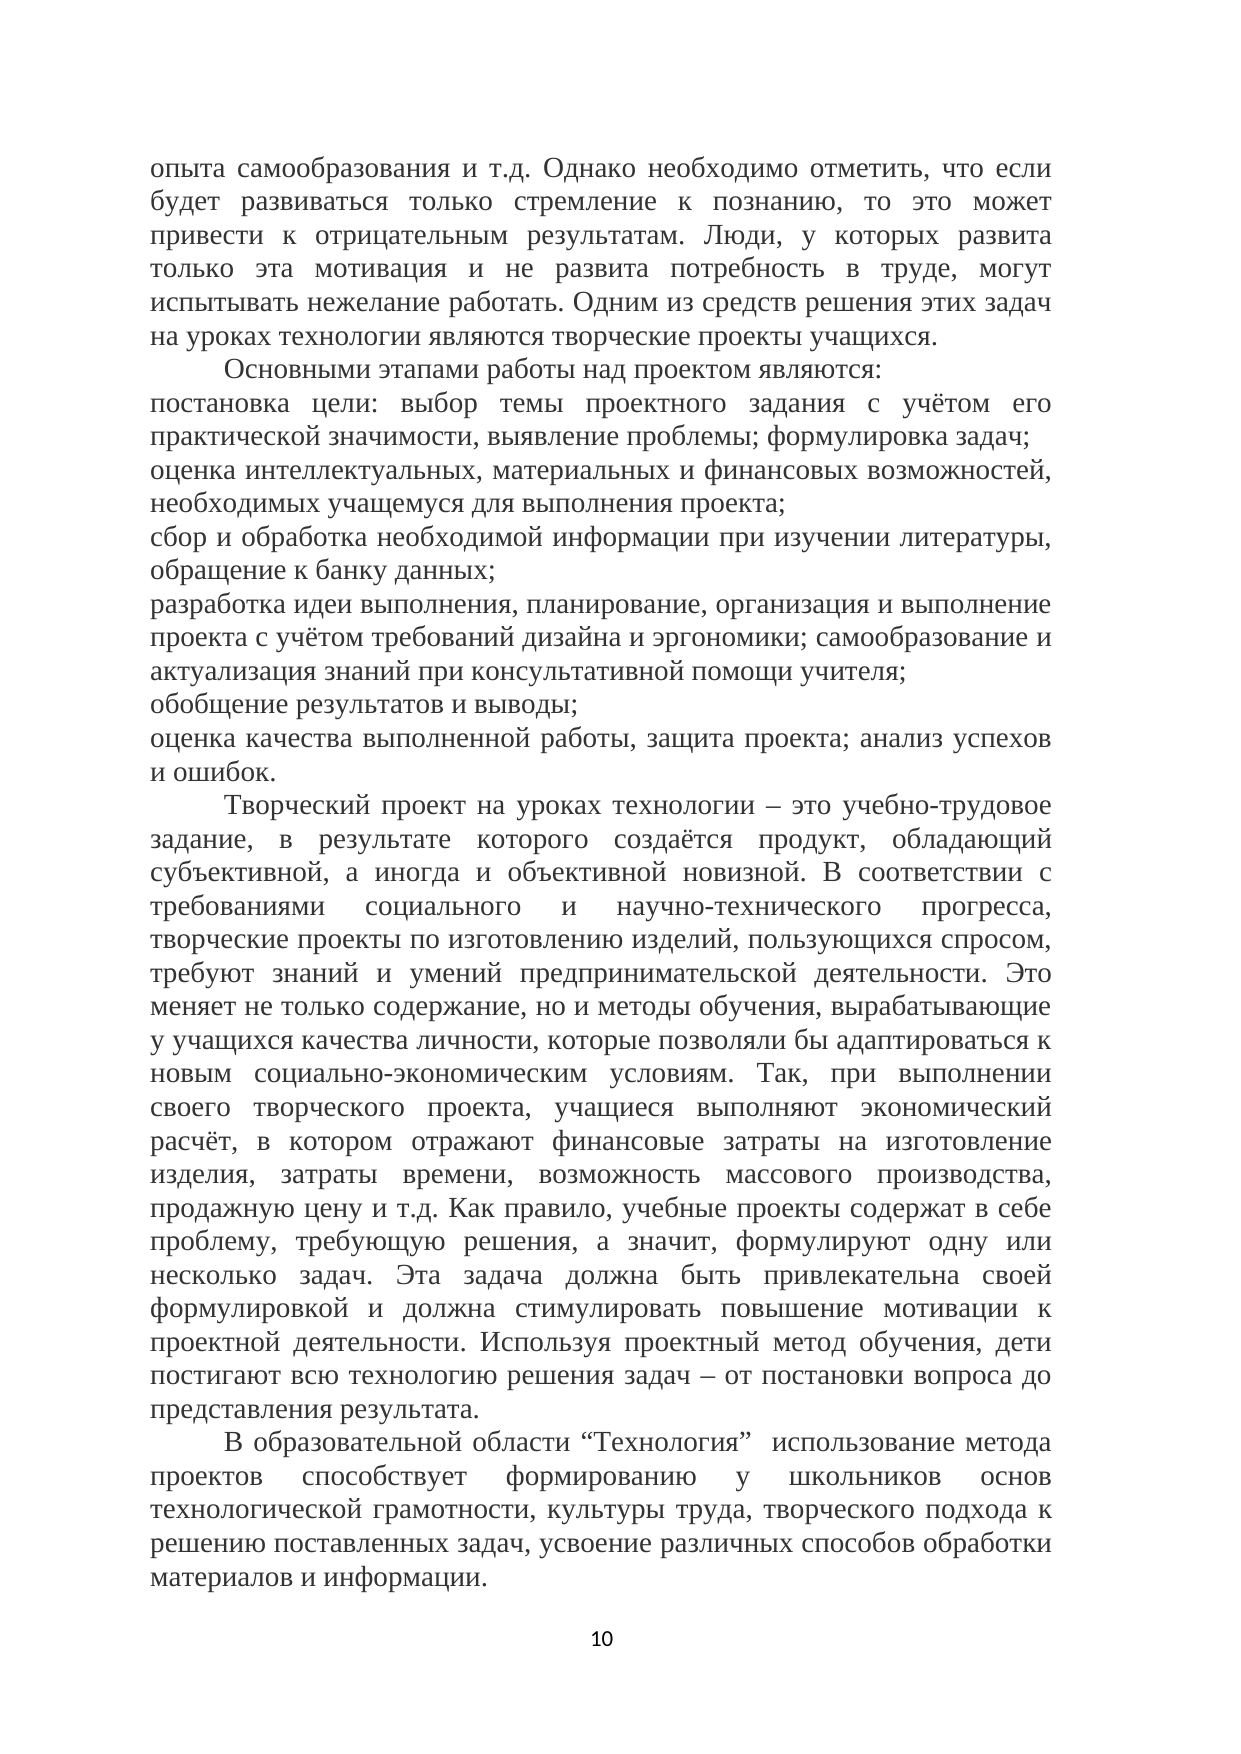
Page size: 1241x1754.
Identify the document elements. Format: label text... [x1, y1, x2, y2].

text Основными этапами работы над проектом являются: [150, 351, 1053, 385]
text оценка интеллектуальных, материальных и финансовых возможностей, необходимых учащемуся для выполнения проекта; [150, 452, 1053, 519]
text Творческий проект на уроках технологии – это учебно-трудовое задание, в результате которого создаётся продукт, обладающий субъективной, а иногда и объективной новизной. В соответствии с требованиями социального и научно-технического прогресса, творческие проекты по изготовлению изделий, пользующихся спросом, требуют знаний и умений предпринимательской деятельности. Это меняет не только содержание, но и методы обучения, вырабатывающие у учащихся качества личности, которые позволяли бы адаптироваться к новым социально-экономическим условиям. Так, при выполнении своего творческого проекта, учащиеся выполняют экономический расчёт, в котором отражают финансовые затраты на изготовление изделия, затраты времени, возможность массового производства, продажную цену и т.д. Как правило, учебные проекты содержат в себе проблему, требующую решения, а значит, формулируют одну или несколько задач. Эта задача должна быть привлекательна своей формулировкой и должна стимулировать повышение мотивации к проектной деятельности. Используя проектный метод обучения, дети постигают всю технологию решения задач – от постановки вопроса до представления результата. [150, 787, 1053, 1424]
text обобщение результатов и выводы; [150, 687, 1053, 720]
text разработка идеи выполнения, планирование, организация и выполнение проекта с учётом требований дизайна и эргономики; самообразование и актуализация знаний при консультативной помощи учителя; [150, 586, 1053, 687]
text постановка цели: выбор темы проектного задания с учётом его практической значимости, выявление проблемы; формулировка задач; [150, 385, 1053, 452]
text В образовательной области “Технология” использование метода проектов способствует формированию у школьников основ технологической грамотности, культуры труда, творческого подхода к решению поставленных задач, усвоение различных способов обработки материалов и информации. [150, 1424, 1053, 1592]
text сбор и обработка необходимой информации при изучении литературы, обращение к банку данных; [150, 519, 1053, 586]
text оценка качества выполненной работы, защита проекта; анализ успехов и ошибок. [150, 720, 1053, 787]
